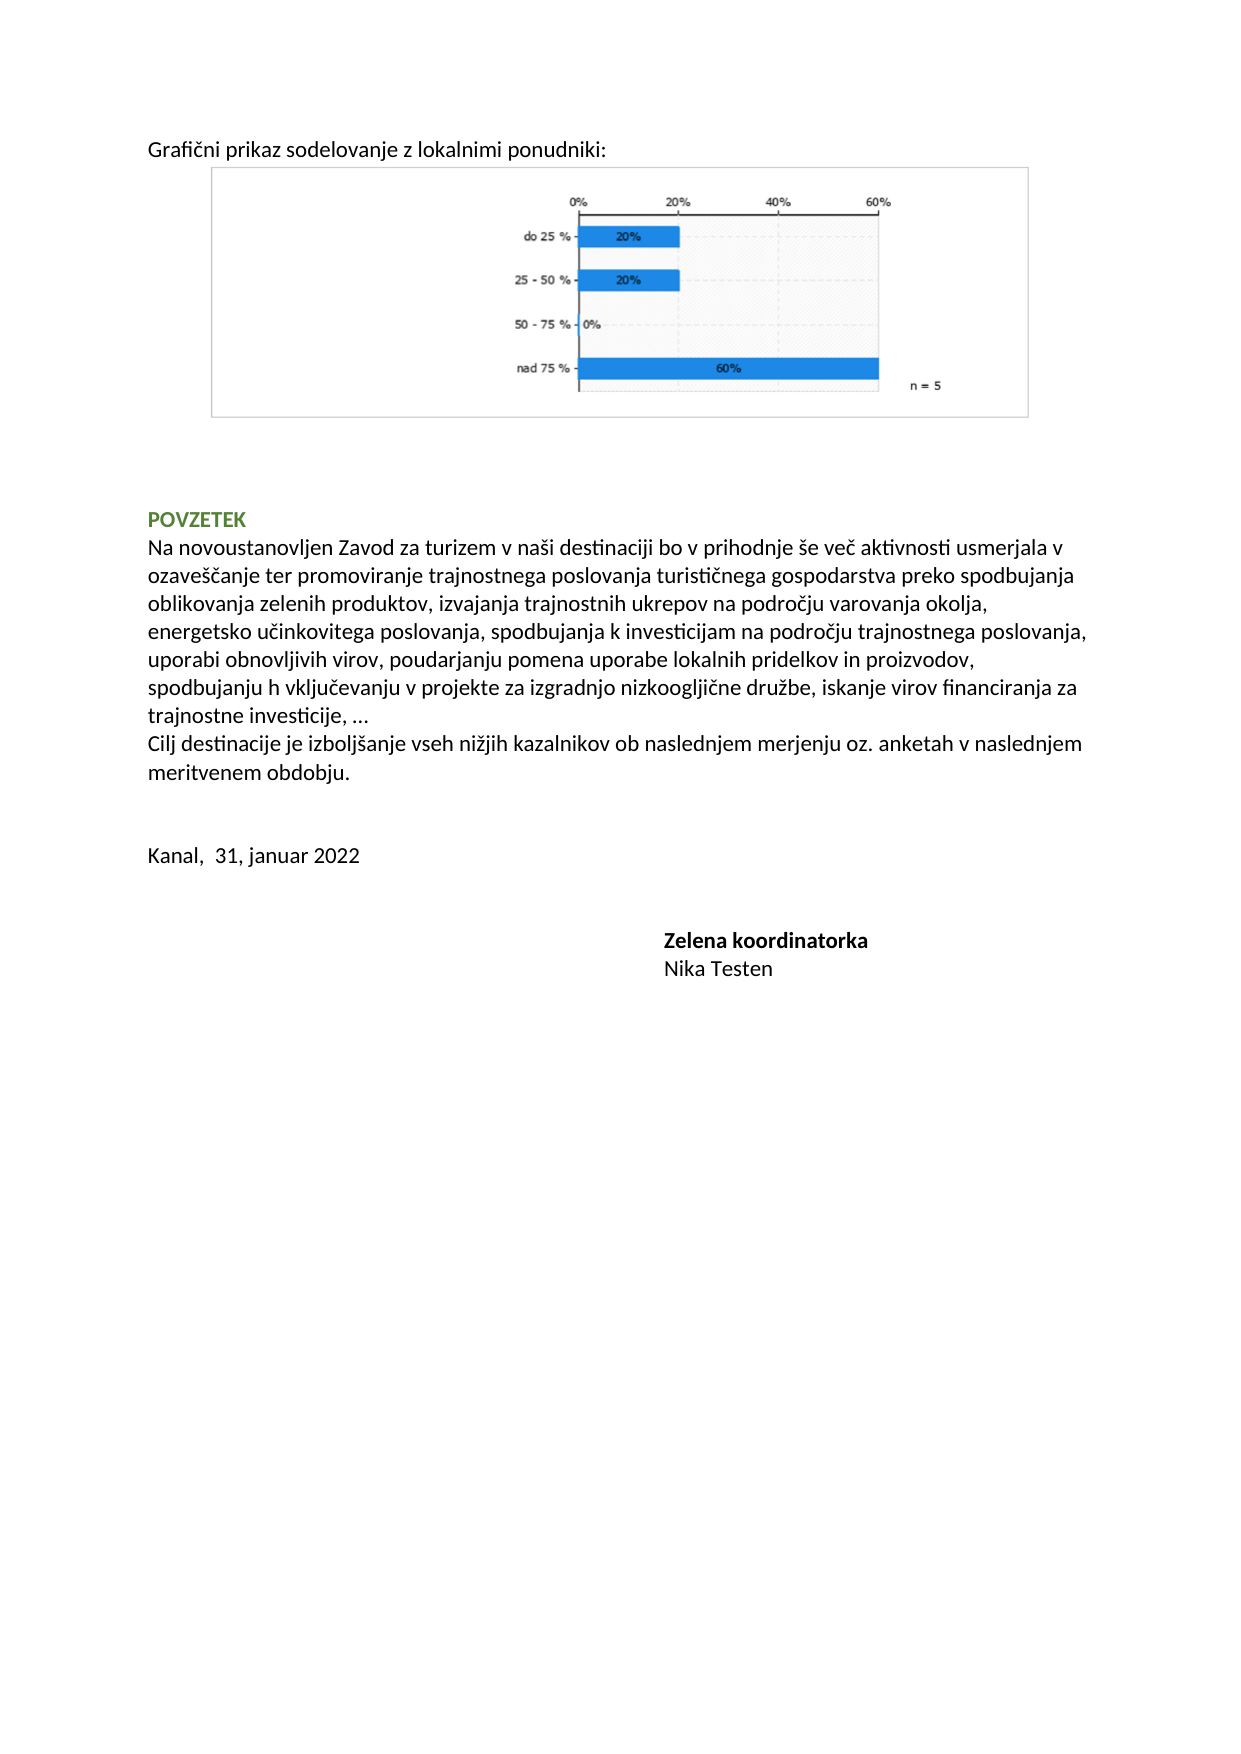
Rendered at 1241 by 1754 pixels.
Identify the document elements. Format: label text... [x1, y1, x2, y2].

text Kanal, 31, januar 2022 [148, 842, 1093, 870]
text Grafični prikaz sodelovanje z lokalnimi ponudniki: [148, 135, 1093, 163]
text POVZETEK [148, 505, 1093, 533]
text Nika Testen [148, 954, 1093, 982]
text Zelena koordinatorka [148, 926, 1093, 954]
text Cilj destinacije je izboljšanje vseh nižjih kazalnikov ob naslednjem merjenju oz. anketah v naslednjem meritvenem obdobju. [148, 729, 1093, 786]
picture [207, 163, 1033, 422]
text Na novoustanovljen Zavod za turizem v naši destinaciji bo v prihodnje še več aktivnosti usmerjala v ozaveščanje ter promoviranje trajnostnega poslovanja turističnega gospodarstva preko spodbujanja oblikovanja zelenih produktov, izvajanja trajnostnih ukrepov na področju varovanja okolja, energetsko učinkovitega poslovanja, spodbujanja k investicijam na področju trajnostnega poslovanja, uporabi obnovljivih virov, poudarjanju pomena uporabe lokalnih pridelkov in proizvodov, spodbujanju h vključevanju v projekte za izgradnjo nizkoogljične družbe, iskanje virov financiranja za trajnostne investicije, … [148, 533, 1093, 729]
